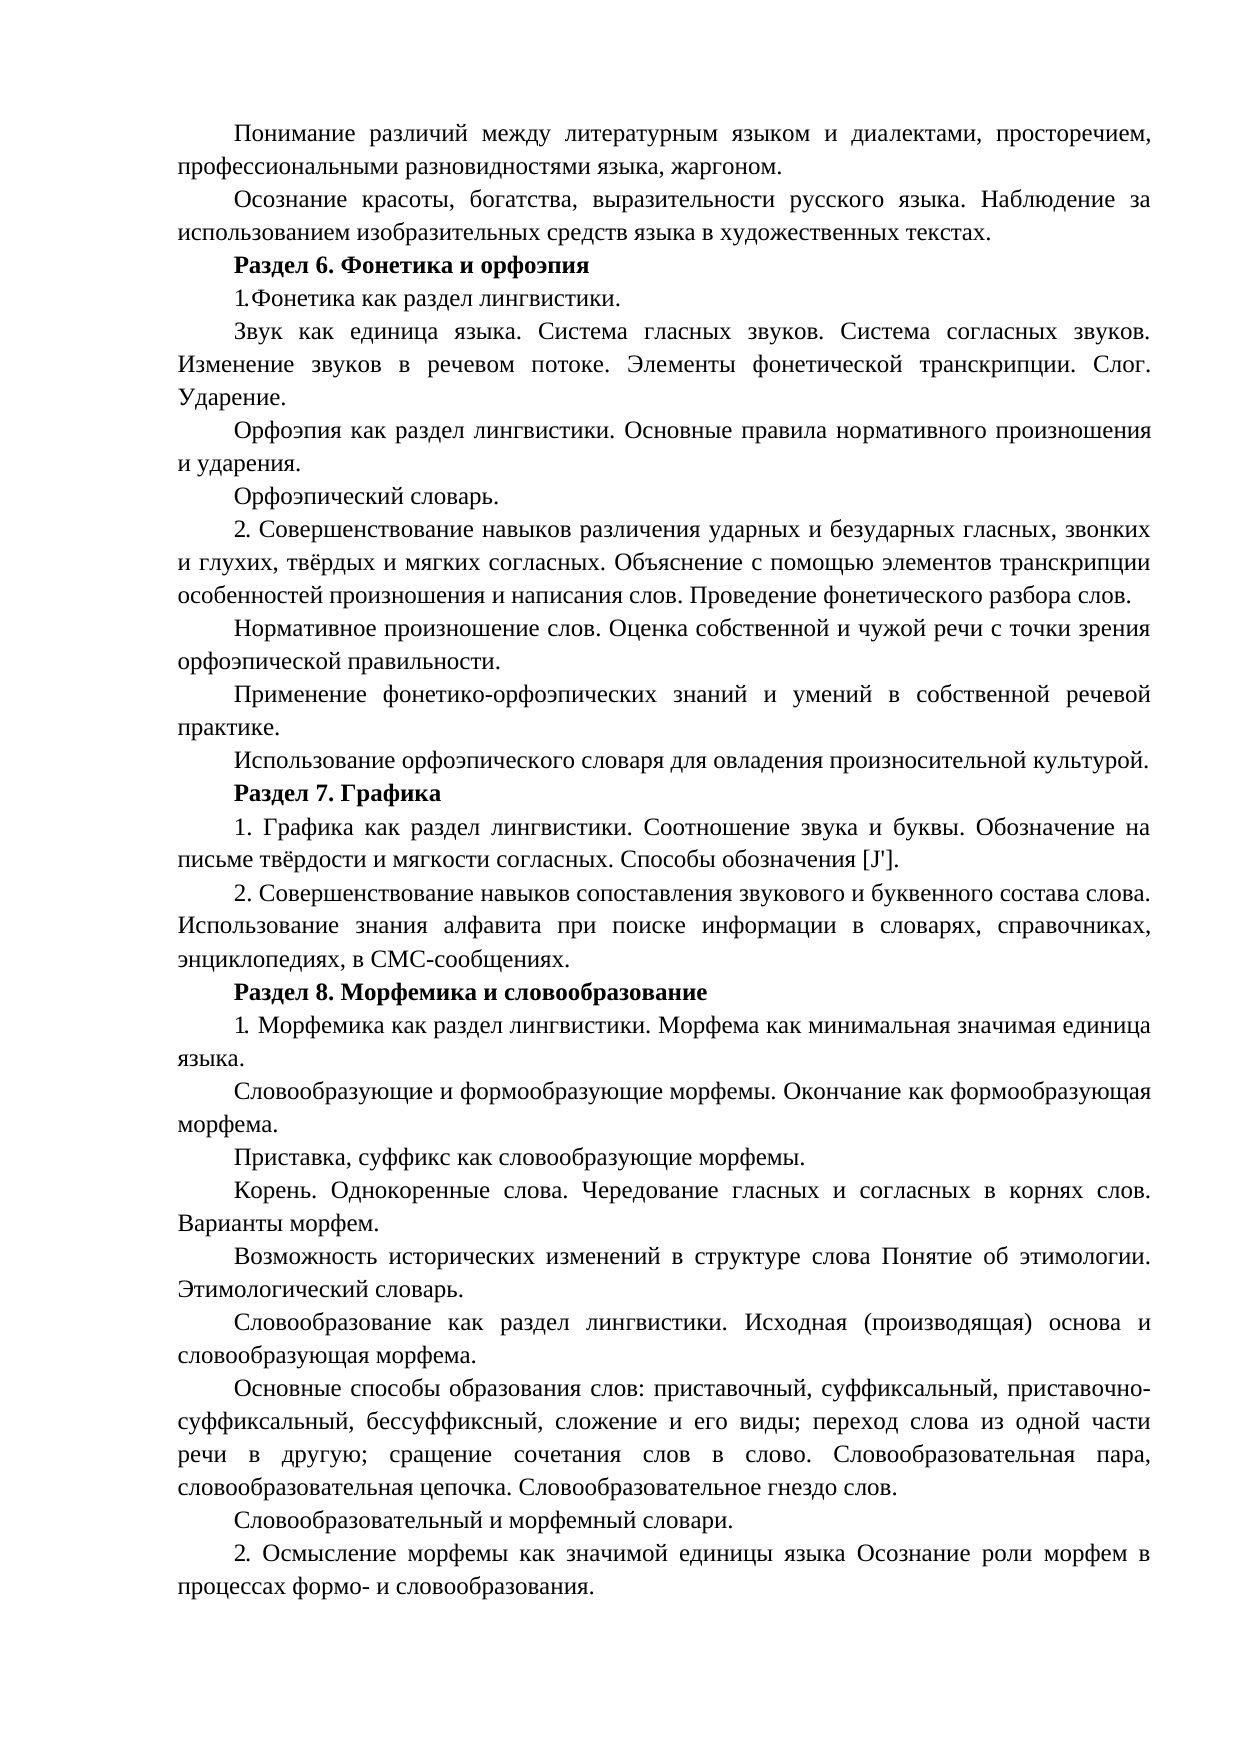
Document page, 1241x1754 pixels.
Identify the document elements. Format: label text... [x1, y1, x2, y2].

text Нормативное произношение слов. Оценка собственной и чужой речи с точки зрения орфоэпической правильности. [177, 613, 1152, 675]
text 2. Совершенствование навыков различения ударных и безударных гласных, звонких и глухих, твёрдых и мягких согласных. Объяснение с помощью элементов транскрипции особенностей произношения и написания слов. Проведение фонетического разбора слов. [177, 514, 1152, 609]
text 2. Совершенствование навыков сопоставления звукового и буквенного состава слова. Использование знания алфавита при поиске информации в словарях, справочниках, энциклопедиях, в СМС-сообщениях. [177, 878, 1152, 972]
text Словообразование как раздел лингвистики. Исходная (производящая) основа и словообразующая морфема. [177, 1307, 1152, 1369]
text Применение фонетико-орфоэпических знаний и умений в собственной речевой практике. [177, 679, 1152, 741]
text 1. Морфемика как раздел лингвистики. Морфема как минимальная значимая единица языка. [177, 1010, 1152, 1071]
text Корень. Однокоренные слова. Чередование гласных и согласных в корнях слов. Варианты морфем. [177, 1175, 1152, 1237]
text Раздел 6. Фонетика и орфоэпия [177, 250, 1152, 279]
text Использование орфоэпического словаря для овладения произносительной культурой. [177, 746, 1152, 774]
text 2. Осмысление морфемы как значимой единицы языка Осознание роли морфем в процессах формо- и словообразования. [177, 1538, 1152, 1600]
text Орфоэпический словарь. [177, 481, 1152, 510]
text Орфоэпия как раздел лингвистики. Основные правила нормативного произношения и ударения. [177, 415, 1152, 477]
text Звук как единица языка. Система гласных звуков. Система согласных звуков. Изменение звуков в речевом потоке. Элементы фонетической транскрипции. Слог. Ударение. [177, 316, 1152, 411]
text 1. Фонетика как раздел лингвистики. [177, 283, 1152, 312]
text Раздел 8. Морфемика и словообразование [177, 977, 1152, 1005]
text 1. Графика как раздел лингвистики. Соотношение звука и буквы. Обозначение на письме твёрдости и мягкости согласных. Способы обозначения [J']. [177, 812, 1152, 873]
text Раздел 7. Графика [177, 778, 1152, 807]
text Словообразующие и формообразующие морфемы. Окончание как формообразующая морфема. [177, 1076, 1152, 1137]
text Основные способы образования слов: приставочный, суффиксальный, приставочно-суффиксальный, бессуффиксный, сложение и его виды; переход слова из одной части речи в другую; сращение сочетания слов в слово. Словообразовательная пара, словообразовательная цепочка. Словообразовательное гнездо слов. [177, 1373, 1152, 1501]
text Возможность исторических изменений в структуре слова Понятие об этимологии. Этимологический словарь. [177, 1241, 1152, 1303]
text Приставка, суффикс как словообразующие морфемы. [177, 1142, 1152, 1171]
text Осознание красоты, богатства, выразительности русского языка. Наблюдение за использованием изобразительных средств языка в художественных текстах. [177, 184, 1152, 246]
text Понимание различий между литературным языком и диалектами, просторечием, профессиональными разновидностями языка, жаргоном. [177, 118, 1152, 180]
text Словообразовательный и морфемный словари. [177, 1505, 1152, 1534]
